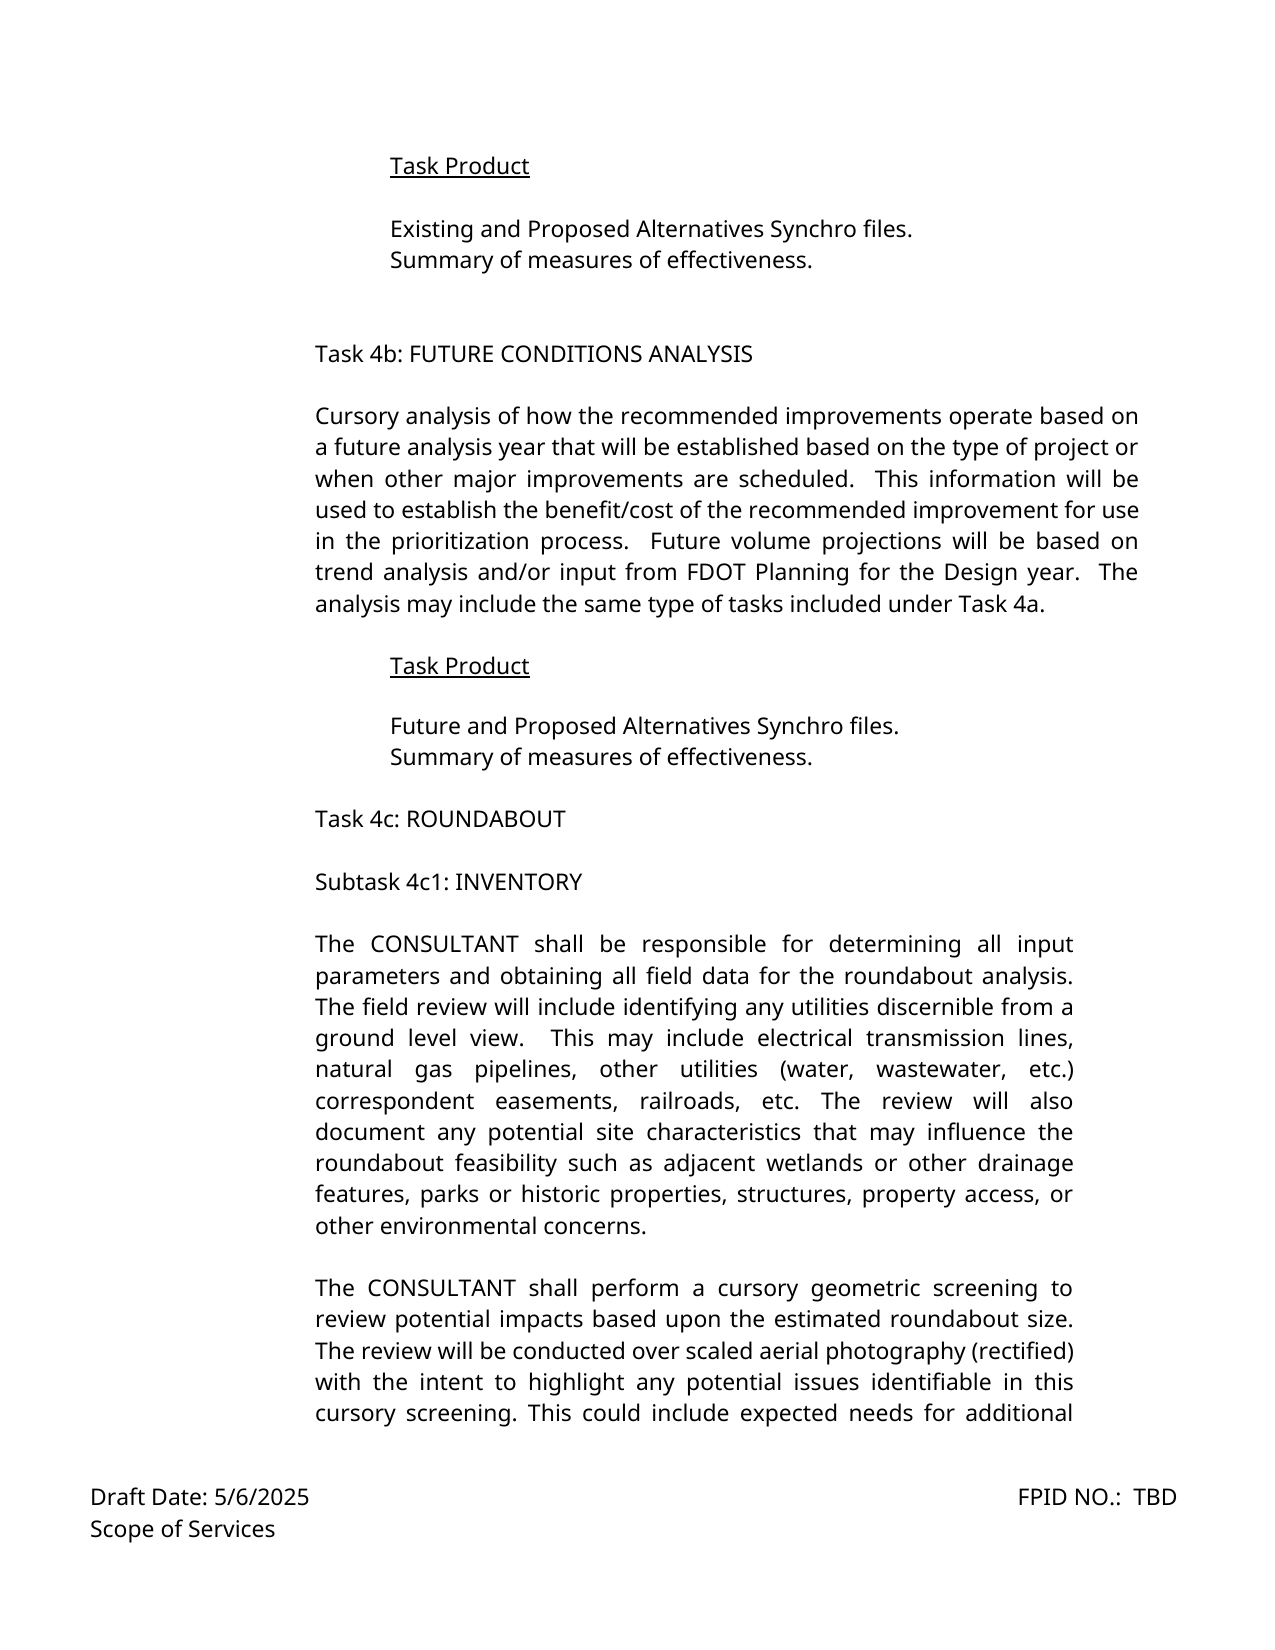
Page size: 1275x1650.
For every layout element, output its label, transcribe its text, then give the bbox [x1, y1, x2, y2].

text Summary of measures of effectiveness. [240, 741, 1140, 772]
text Task 4b: FUTURE CONDITIONS ANALYSIS [315, 337, 1140, 369]
text Existing and Proposed Alternatives Synchro files. [240, 212, 1140, 244]
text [315, 1272, 1074, 1428]
text Task 4c: ROUNDABOUT [315, 803, 1074, 834]
text Subtask 4c1: INVENTORY [315, 866, 1074, 897]
text Future and Proposed Alternatives Synchro files. [240, 709, 1140, 741]
text Task Product [315, 650, 1140, 681]
text Cursory analysis of how the recommended improvements operate based on a future analysis year that will be established based on the type of project or when other major improvements are scheduled. This information will be used to establish the benefit/cost of the recommended improvement for use in the prioritization process. Future volume projections will be based on trend analysis and/or input from FDOT Planning for the Design year. The analysis may include the same type of tasks included under Task 4a. [315, 400, 1140, 619]
text The CONSULTANT shall be responsible for determining all input parameters and obtaining all field data for the roundabout analysis. The field review will include identifying any utilities discernible from a ground level view. This may include electrical transmission lines, natural gas pipelines, other utilities (water, wastewater, etc.) correspondent easements, railroads, etc. The review will also document any potential site characteristics that may influence the roundabout feasibility such as adjacent wetlands or other drainage features, parks or historic properties, structures, property access, or other environmental concerns. [315, 928, 1074, 1241]
text Summary of measures of effectiveness. [240, 244, 1140, 275]
text Task Product [315, 150, 1140, 181]
